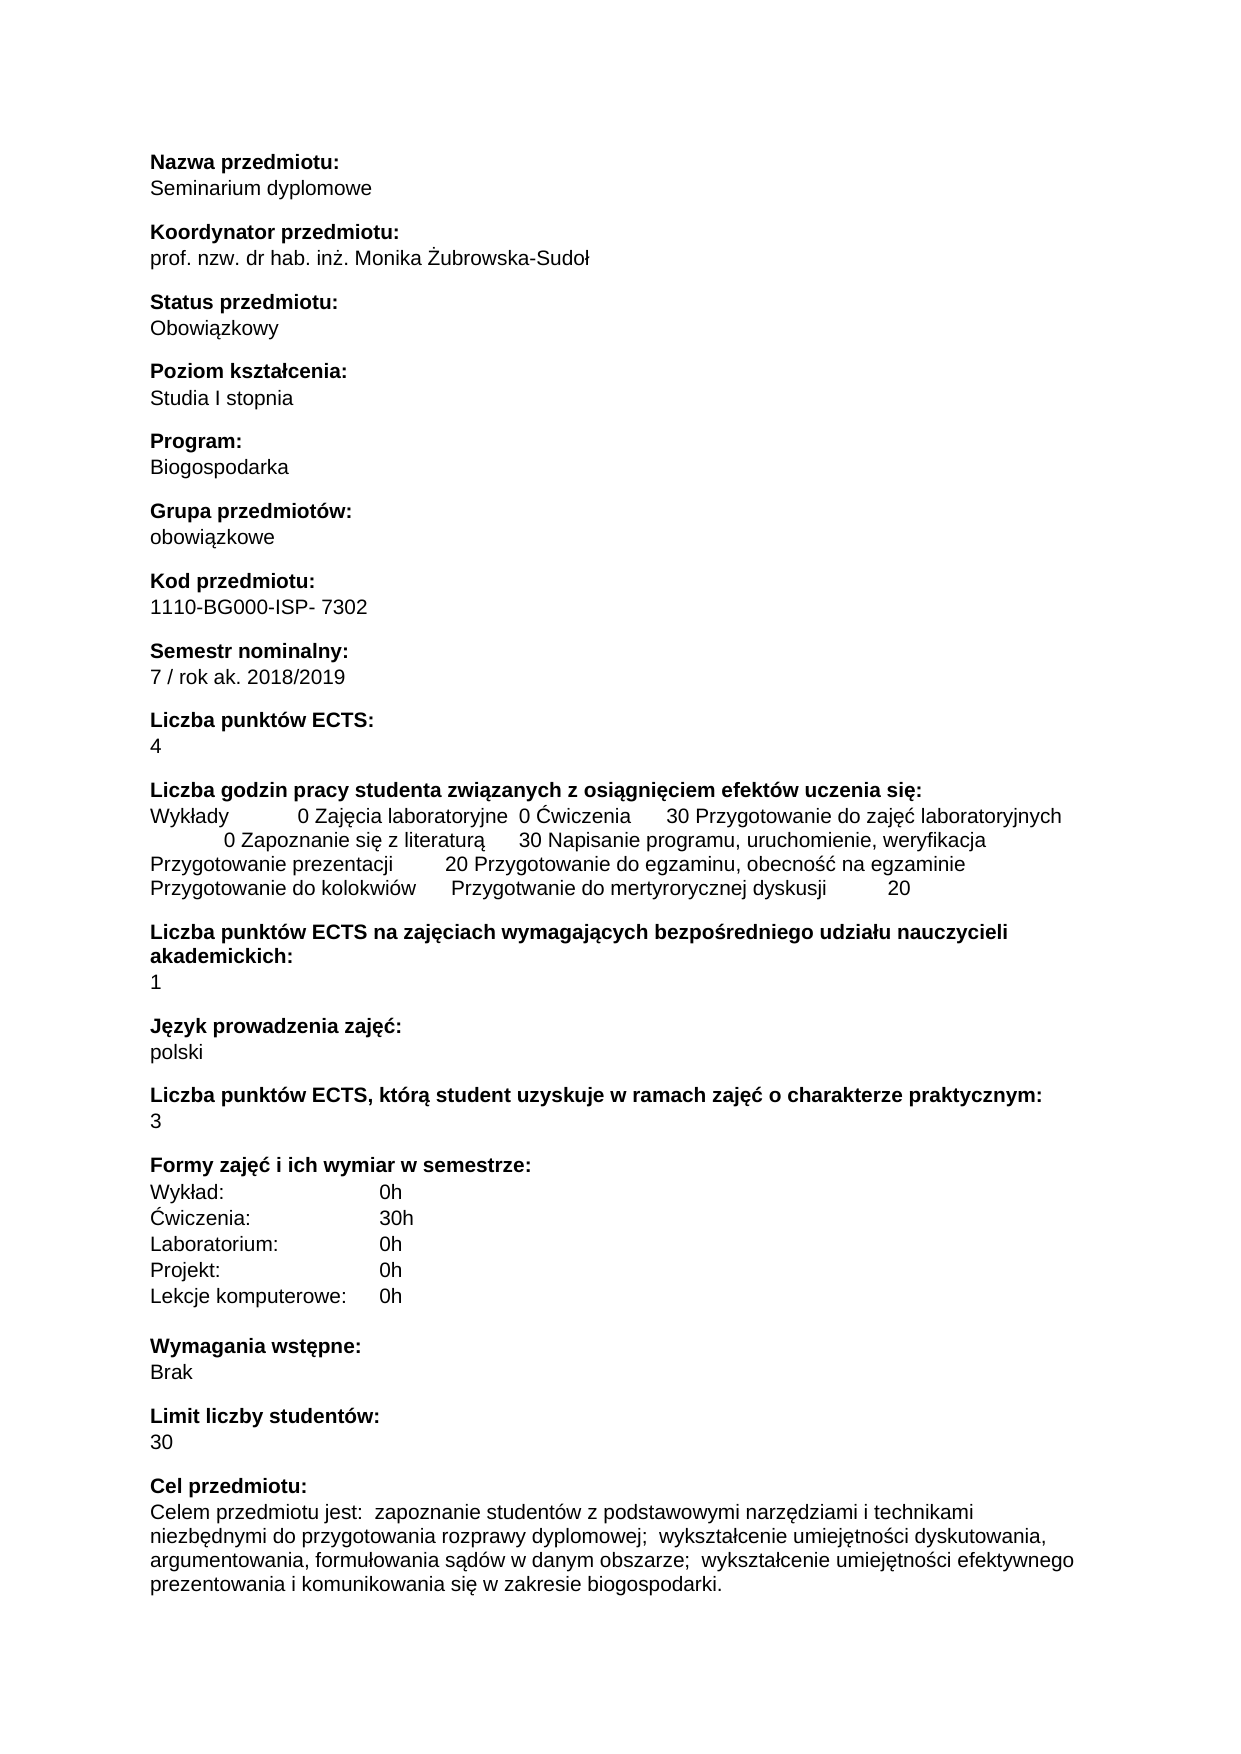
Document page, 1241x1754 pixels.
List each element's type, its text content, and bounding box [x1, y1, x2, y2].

text Limit liczby studentów: [150, 1404, 1090, 1428]
table_cell Lekcje komputerowe: [140, 1284, 367, 1308]
text Program: [150, 429, 1090, 453]
text Semestr nominalny: [150, 638, 1090, 662]
text Celem przedmiotu jest: zapoznanie studentów z podstawowymi narzędziami i technikami niezbędnymi do przygotowania rozprawy dyplomowej; wykształcenie umiejętności dyskutowania, argumentowania, formułowania sądów w danym obszarze; wykształcenie umiejętności efektywnego prezentowania i komunikowania się w zakresie biogospodarki. [150, 1499, 1090, 1595]
text 7 / rok ak. 2018/2019 [150, 664, 1090, 688]
text Koordynator przedmiotu: [150, 220, 1090, 244]
table_header Wykład: [140, 1180, 367, 1204]
text Kod przedmiotu: [150, 569, 1090, 593]
text Liczba punktów ECTS, którą student uzyskuje w ramach zajęć o charakterze praktycznym: [150, 1083, 1090, 1107]
text 30 [150, 1430, 1090, 1454]
table_cell 0h [369, 1256, 597, 1282]
table_cell 0h [369, 1230, 597, 1256]
text Liczba godzin pracy studenta związanych z osiągnięciem efektów uczenia się: [150, 778, 1090, 802]
text 1110-BG000-ISP- 7302 [150, 595, 1090, 619]
text 3 [150, 1109, 1090, 1133]
text Biogospodarka [150, 455, 1090, 479]
table_cell Ćwiczenia: [140, 1206, 367, 1230]
text Status przedmiotu: [150, 289, 1090, 313]
text Formy zajęć i ich wymiar w semestrze: [150, 1153, 1090, 1177]
text obowiązkowe [150, 525, 1090, 549]
text Grupa przedmiotów: [150, 499, 1090, 523]
text Liczba punktów ECTS na zajęciach wymagających bezpośredniego udziału nauczycieli akademickich: [150, 920, 1090, 968]
table_header 0h [369, 1180, 597, 1204]
text Obowiązkowy [150, 316, 1090, 339]
text Wymagania wstępne: [150, 1334, 1090, 1358]
text prof. nzw. dr hab. inż. Monika Żubrowska-Sudoł [150, 246, 1090, 270]
text polski [150, 1039, 1090, 1063]
text Język prowadzenia zajęć: [150, 1013, 1090, 1037]
table_cell 0h [369, 1282, 597, 1308]
table_cell 30h [369, 1204, 597, 1230]
text Cel przedmiotu: [150, 1473, 1090, 1497]
text 1 [150, 970, 1090, 994]
text 4 [150, 734, 1090, 758]
text Seminarium dyplomowe [150, 176, 1090, 200]
text Nazwa przedmiotu: [150, 150, 1090, 174]
text Studia I stopnia [150, 385, 1090, 409]
text Wykłady 0 Zajęcia laboratoryjne 0 Ćwiczenia 30 Przygotowanie do zajęć laboratoryjnych 0 Zapoznanie się z literaturą 30 Napisanie programu, uruchomienie, weryfikacja Przygotowanie prezentacji 20 Przygotowanie do egzaminu, obecność na egzaminie Przygotowanie do kolokwiów Przygotwanie do mertyrorycznej dyskusji 20 [150, 804, 1090, 900]
text Brak [150, 1360, 1090, 1384]
table_cell Projekt: [140, 1258, 367, 1282]
text Poziom kształcenia: [150, 359, 1090, 383]
table_cell Laboratorium: [140, 1232, 367, 1256]
text Liczba punktów ECTS: [150, 708, 1090, 732]
